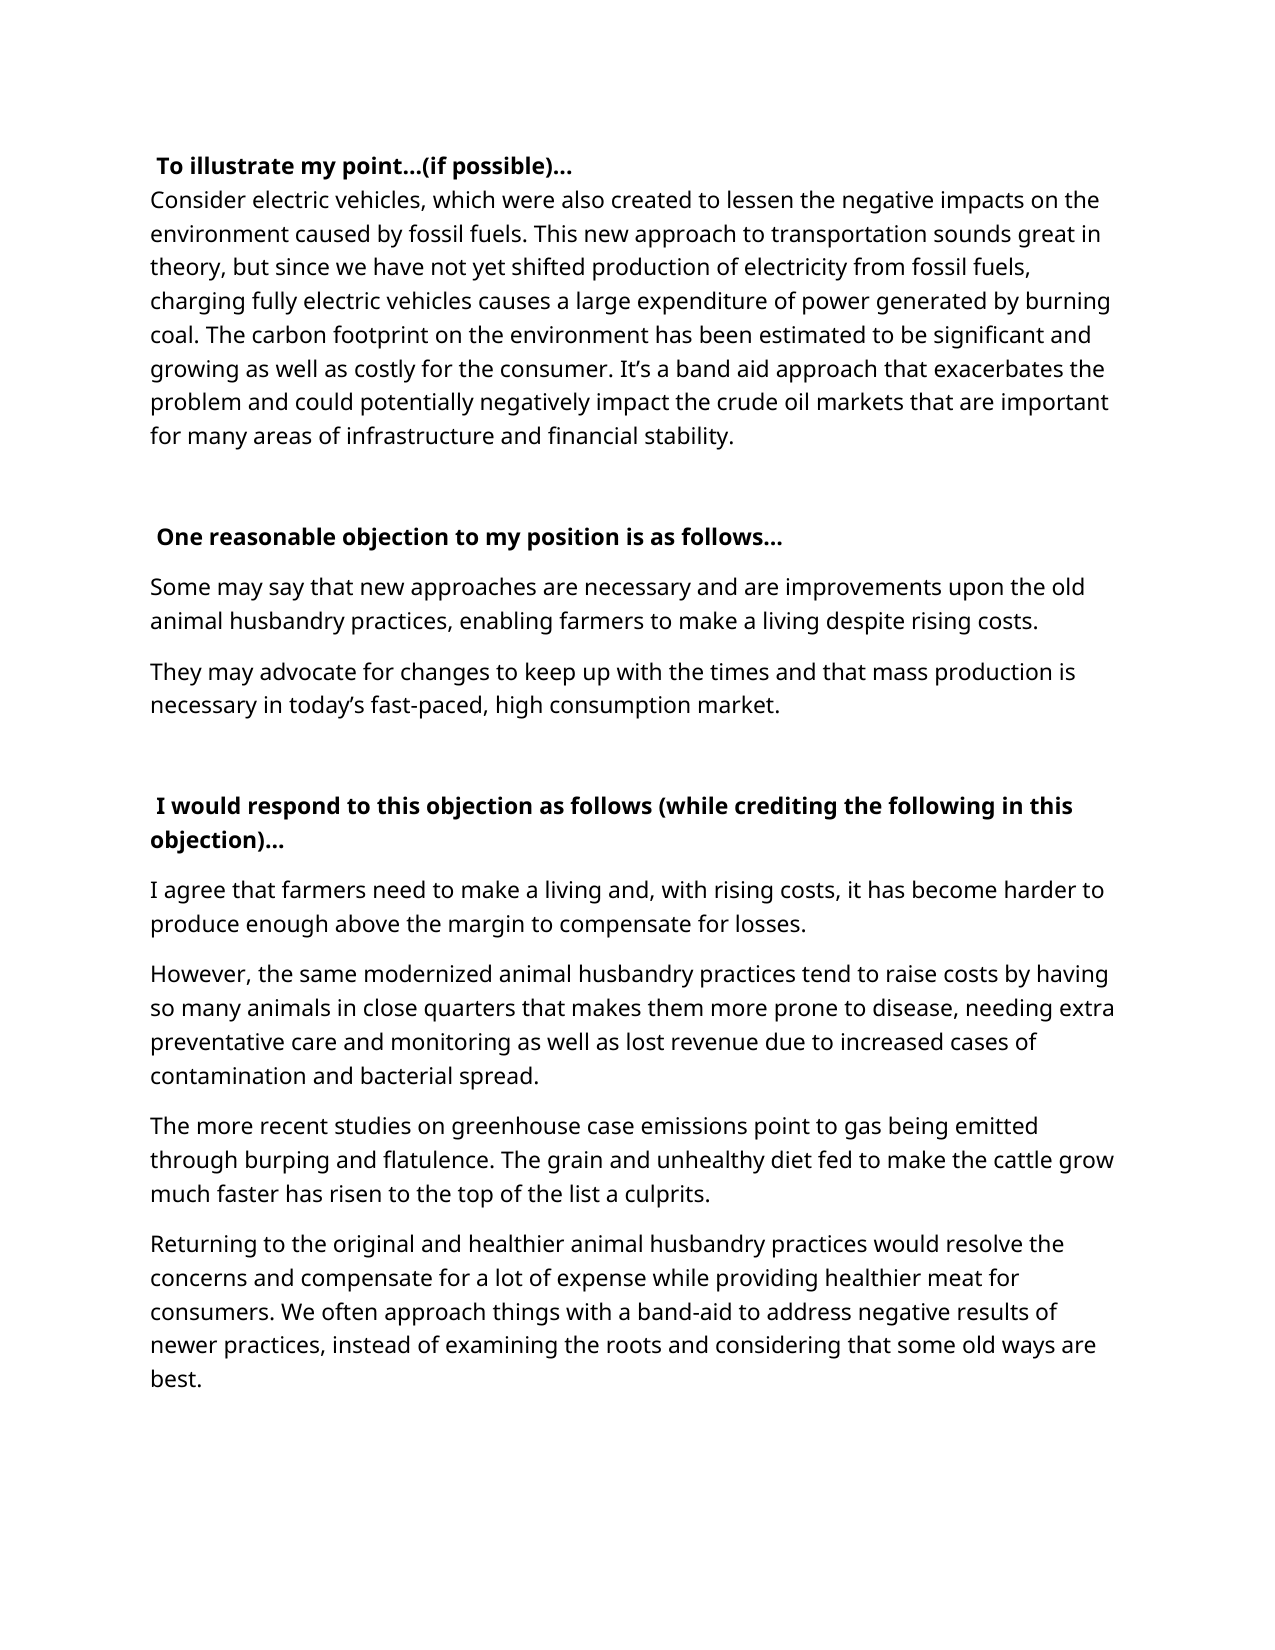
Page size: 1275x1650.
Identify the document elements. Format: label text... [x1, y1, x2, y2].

text One reasonable objection to my position is as follows… [150, 521, 1125, 552]
text However, the same modernized animal husbandry practices tend to raise costs by having so many animals in close quarters that makes them more prone to disease, needing extra preventative care and monitoring as well as lost revenue due to increased cases of contamination and bacterial spread. [150, 958, 1125, 1091]
text They may advocate for changes to keep up with the times and that mass production is necessary in today’s fast-paced, high consumption market. [150, 655, 1125, 720]
text The more recent studies on greenhouse case emissions point to gas being emitted through burping and flatulence. The grain and unhealthy diet fed to make the cattle grow much faster has risen to the top of the list a culprits. [150, 1110, 1125, 1209]
text Some may say that new approaches are necessary and are improvements upon the old animal husbandry practices, enabling farmers to make a living despite rising costs. [150, 571, 1125, 636]
text I agree that farmers need to make a living and, with rising costs, it has become harder to produce enough above the margin to compensate for losses. [150, 874, 1125, 939]
text Returning to the original and healthier animal husbandry practices would resolve the concerns and compensate for a lot of expense while providing healthier meat for consumers. We often approach things with a band-aid to address negative results of newer practices, instead of examining the roots and considering that some old ways are best. [150, 1228, 1125, 1394]
text To illustrate my point...(if possible)... Consider electric vehicles, which were also created to lessen the negative impacts on the environment caused by fossil fuels. This new approach to transportation sounds great in theory, but since we have not yet shifted production of electricity from fossil fuels, charging fully electric vehicles causes a large expenditure of power generated by burning coal. The carbon footprint on the environment has been estimated to be significant and growing as well as costly for the consumer. It’s a band aid approach that exacerbates the problem and could potentially negatively impact the crude oil markets that are important for many areas of infrastructure and financial stability. [150, 150, 1125, 451]
text I would respond to this objection as follows (while crediting the following in this objection)... [150, 790, 1125, 855]
